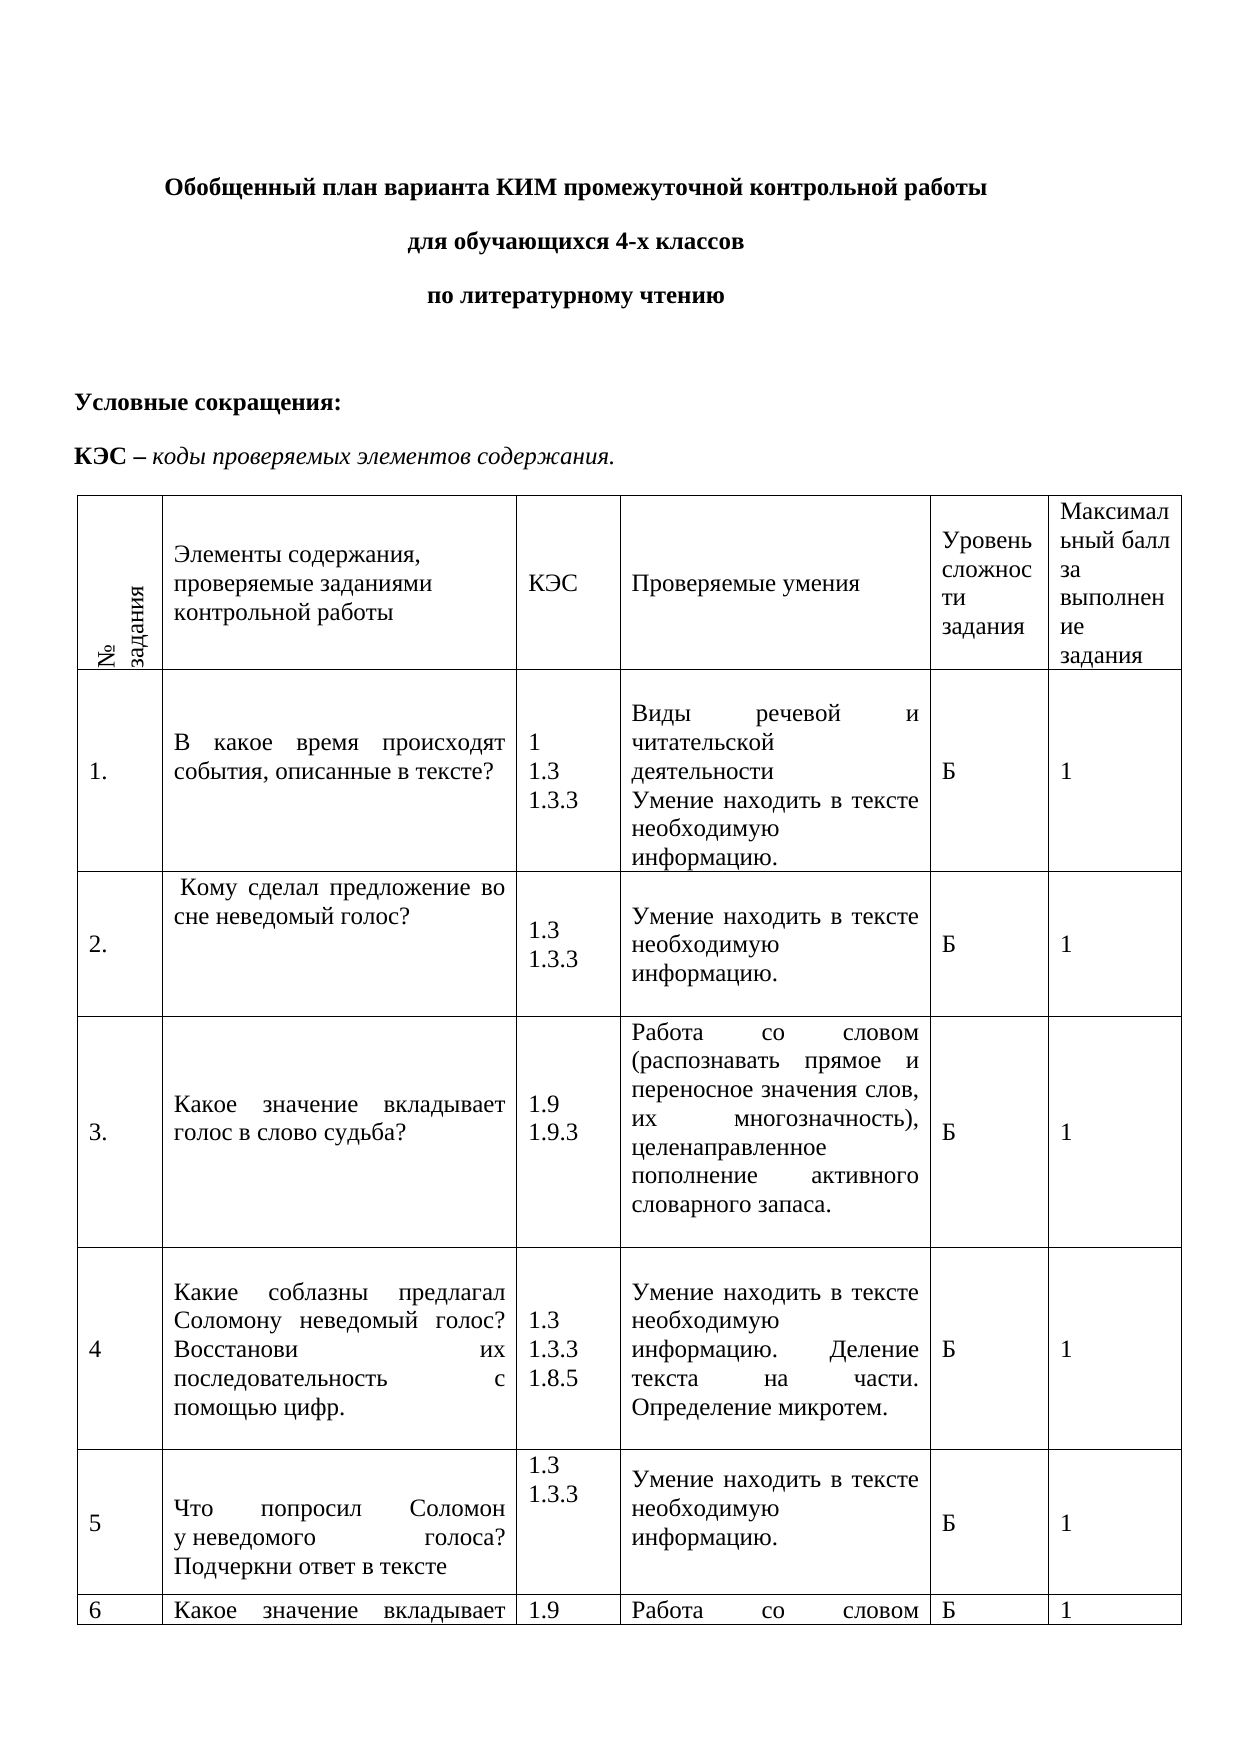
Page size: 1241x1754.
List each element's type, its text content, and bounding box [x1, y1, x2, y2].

text Условные сокращения: [74, 387, 1063, 416]
table_cell 1 [1049, 1017, 1181, 1247]
table_cell 1 [1049, 872, 1181, 1016]
table_cell Умение находить в тексте необходимую информацию. [621, 872, 930, 1016]
table_cell В какое время происходят события, описанные в тексте? [163, 670, 516, 871]
table_cell Какие соблазны предлагал Соломону неведомый голос? Восстанови их последовательность с помощью цифр. [163, 1248, 516, 1449]
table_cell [621, 1595, 930, 1624]
table_cell Виды речевой и читательской деятельности Умение находить в тексте необходимую информацию. [621, 670, 930, 871]
table_cell Б [931, 1017, 1048, 1247]
table_header Элементы содержания, проверяемые заданиями контрольной работы [163, 496, 516, 669]
table_cell Б [931, 1595, 1048, 1624]
table_cell Б [931, 872, 1048, 1016]
table_cell Что попросил Соломон у неведомого голоса? Подчеркни ответ в тексте [163, 1450, 516, 1594]
table_cell 2. [78, 872, 162, 1016]
text по литературному чтению [89, 280, 1063, 308]
table_cell 5 [78, 1450, 162, 1594]
table_cell Кому сделал предложение во сне неведомый голос? [163, 872, 516, 1016]
table_cell 1.9 1.9.3 [517, 1595, 620, 1624]
table_cell 1 [1049, 1595, 1181, 1624]
text КЭС – коды проверяемых элементов содержания. [74, 441, 1063, 470]
table_cell Какое значение вкладывает голос в слово судьба? [163, 1017, 516, 1247]
text для обучающихся 4-х классов [89, 226, 1063, 254]
table_cell Умение находить в тексте необходимую информацию. Деление текста на части. Определение микротем. [621, 1248, 930, 1449]
table_cell 1.3 1.3.3 [517, 1450, 620, 1594]
table_cell Умение находить в тексте необходимую информацию. [621, 1450, 930, 1594]
table_cell 1.3 1.3.3 [517, 872, 620, 1016]
text Обобщенный план варианта КИМ промежуточной контрольной работы [89, 172, 1063, 201]
table_cell Работа со словом (распознавать прямое и переносное значения слов, их многозначность), целенаправленное пополнение активного словарного запаса. [621, 1017, 930, 1247]
table_cell Б [931, 670, 1048, 871]
table_cell Б [931, 1248, 1048, 1449]
table_header Проверяемые умения [621, 496, 930, 669]
table_cell 1 [1049, 1248, 1181, 1449]
table_cell 1. [78, 670, 162, 871]
table_header Уровень сложности задания [931, 496, 1048, 669]
table_cell 1.3 1.3.3 1.8.5 [517, 1248, 620, 1449]
table_cell 4 [78, 1248, 162, 1449]
table_header Максимальный балл за выполнение задания [1049, 496, 1181, 669]
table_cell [163, 1595, 516, 1624]
table_cell 1 [1049, 670, 1181, 871]
table_cell 1.9 1.9.3 [517, 1017, 620, 1247]
table_header КЭС [517, 496, 620, 669]
table_header № задания [78, 496, 162, 669]
table_cell 1 [1049, 1450, 1181, 1594]
table_cell 6 [78, 1595, 162, 1624]
table_cell 3. [78, 1017, 162, 1247]
table_cell 1 1.3 1.3.3 [517, 670, 620, 871]
table_cell Б [931, 1450, 1048, 1594]
